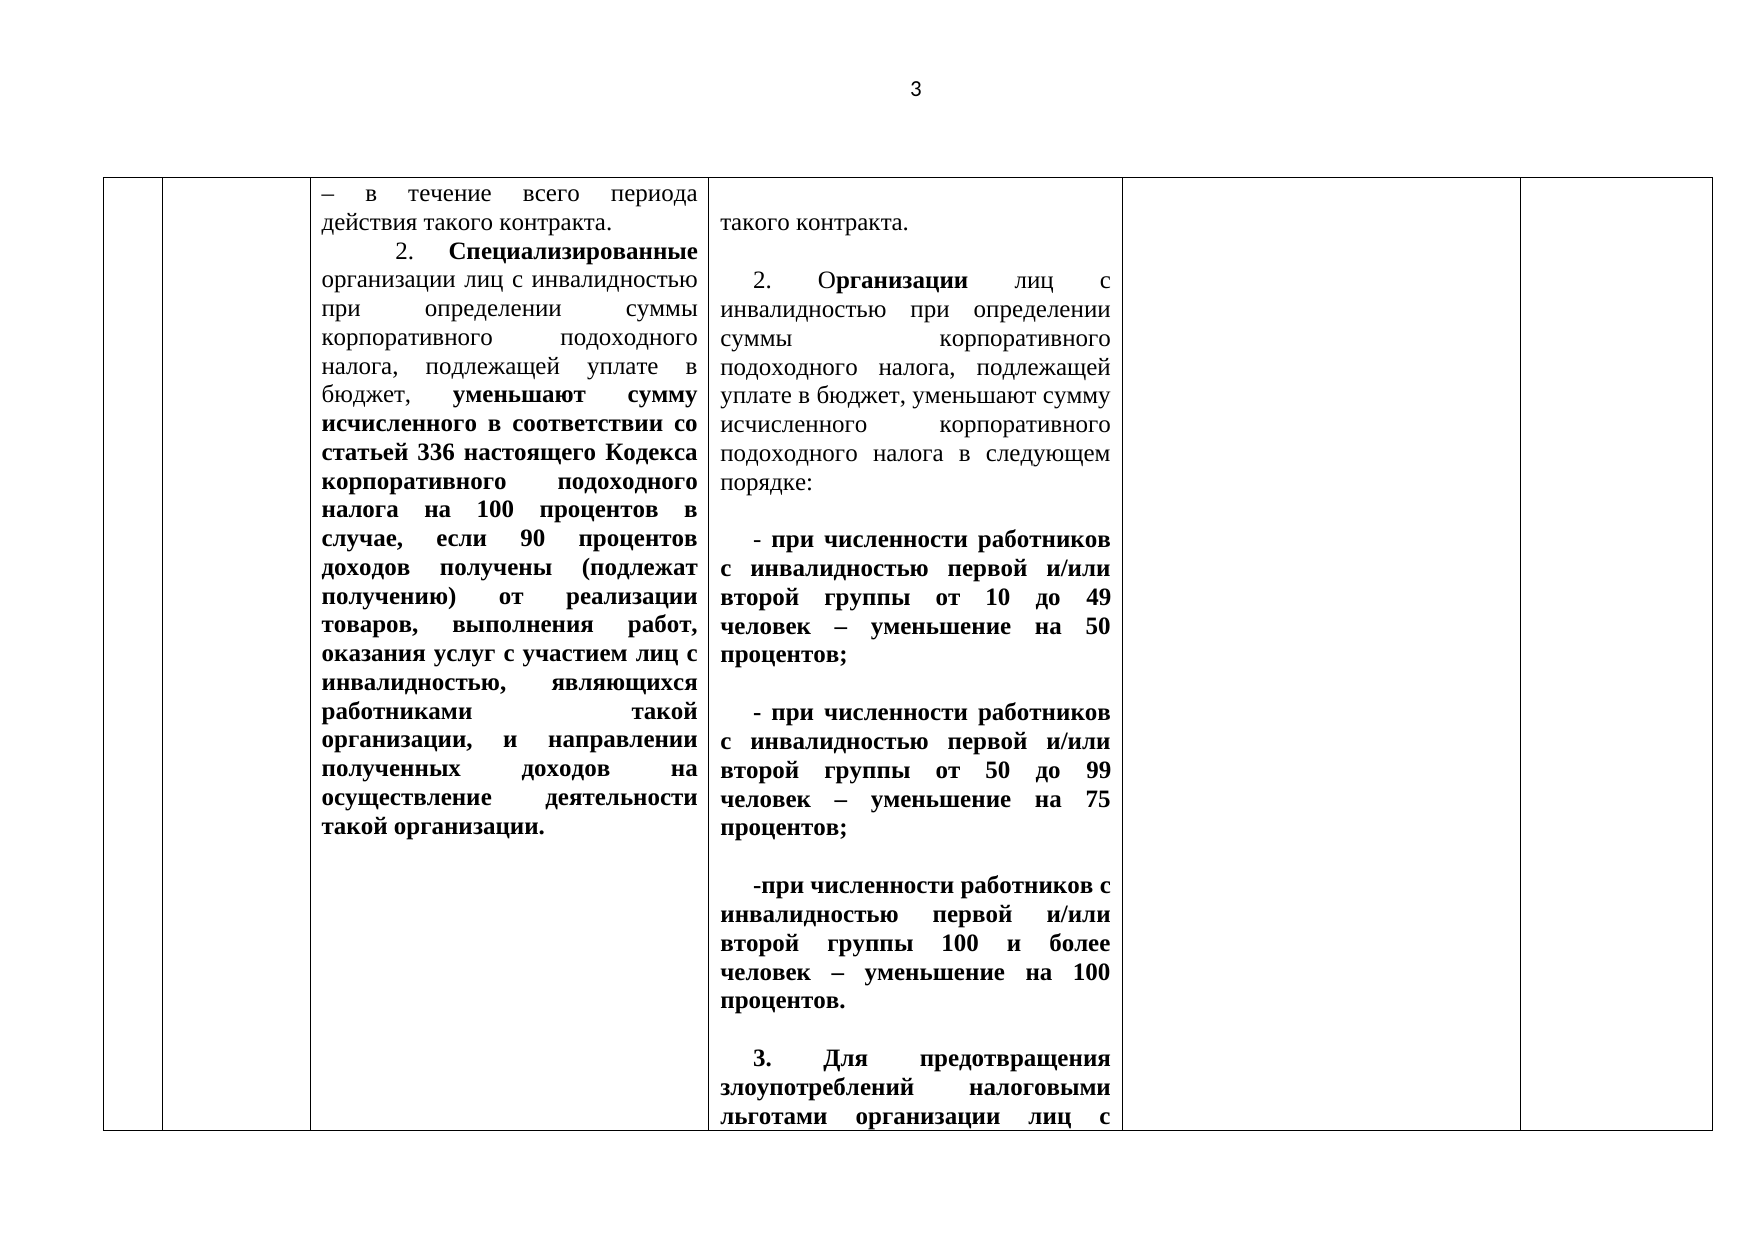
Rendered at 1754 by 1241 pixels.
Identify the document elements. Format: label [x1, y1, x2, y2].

table_cell [311, 178, 708, 1129]
table_cell [709, 178, 1122, 1129]
table_cell [104, 178, 162, 1129]
table_cell [1123, 178, 1520, 1129]
table_cell [163, 178, 310, 1129]
table_cell [1521, 178, 1712, 1129]
